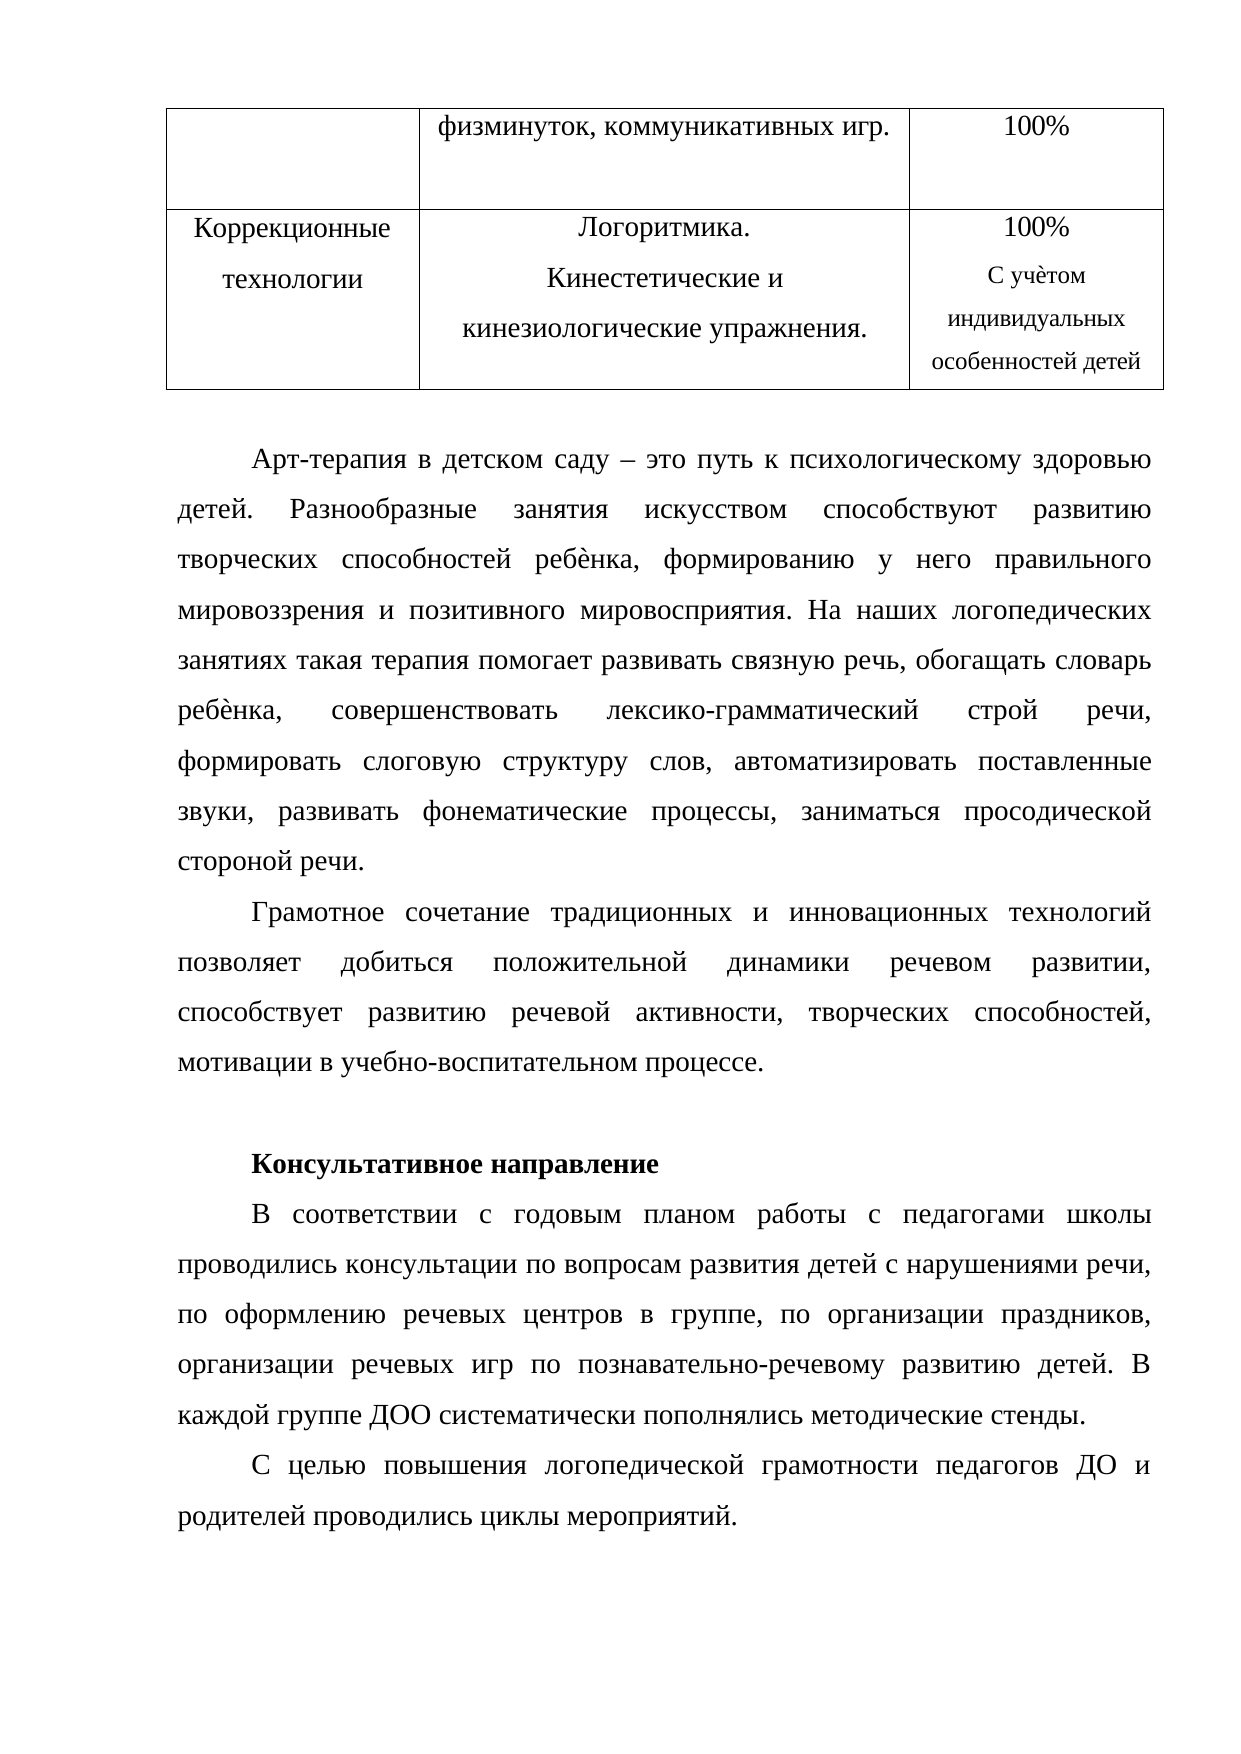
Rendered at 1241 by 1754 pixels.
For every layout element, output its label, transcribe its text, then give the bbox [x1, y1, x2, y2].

table_header физминуток, коммуникативных игр. [420, 109, 909, 209]
table_cell Логоритмика. Кинестетические и кинезиологические упражнения. [420, 210, 909, 389]
table_header [167, 109, 419, 209]
table_header 100% [910, 109, 1163, 209]
text Консультативное направление [251, 1146, 1166, 1179]
text Арт-терапия в детском саду – это путь к психологическому здоровью детей. Разнообразные занятия искусством способствуют развитию творческих способностей ребѐнка, формированию у него правильного мировоззрения и позитивного мировосприятия. На наших логопедических занятиях такая терапия помогает развивать связную речь, обогащать словарь ребѐнка, совершенствовать лексико-грамматический строй речи, формировать слоговую структуру слов, автоматизировать поставленные звуки, развивать фонематические процессы, заниматься просодической стороной речи. [177, 441, 1152, 877]
text Грамотное сочетание традиционных и инновационных технологий позволяет добиться положительной динамики речевом развитии, способствует развитию речевой активности, творческих способностей, мотивации в учебно-воспитательном процессе. [177, 894, 1152, 1078]
text С целью повышения логопедической грамотности педагогов ДО и родителей проводились циклы мероприятий. [177, 1447, 1151, 1531]
text В соответствии с годовым планом работы с педагогами школы проводились консультации по вопросам развития детей с нарушениями речи, по оформлению речевых центров в группе, по организации праздников, организации речевых игр по познавательно-речевому развитию детей. В каждой группе ДОО систематически пополнялись методические стенды. [177, 1196, 1152, 1431]
table_cell Коррекционные технологии [167, 210, 419, 389]
table_cell 100% С учѐтом индивидуальных особенностей детей [910, 210, 1163, 389]
